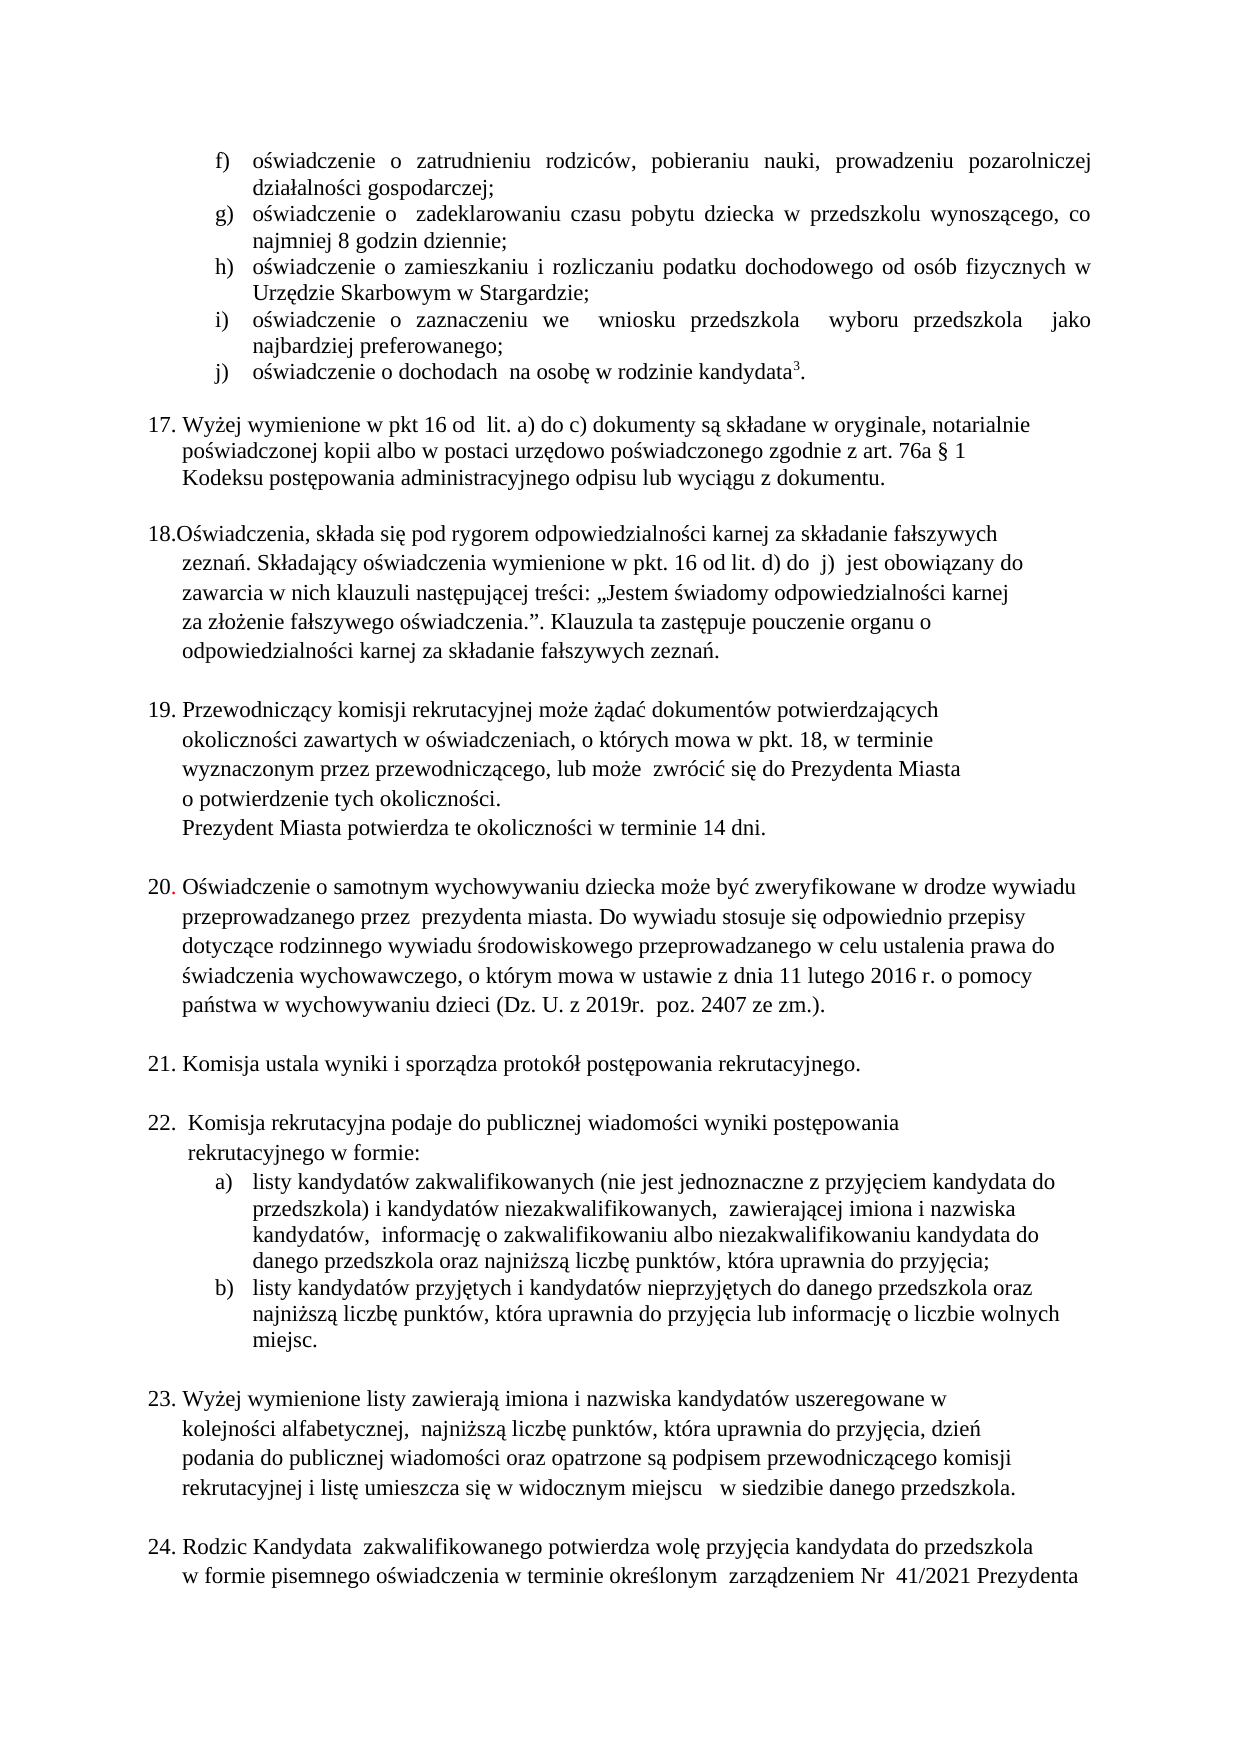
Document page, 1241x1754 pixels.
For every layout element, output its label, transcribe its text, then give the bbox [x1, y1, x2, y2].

list oświadczenie o zatrudnieniu rodziców, pobieraniu nauki, prowadzeniu pozarolniczej działalności gospodarczej; [215, 148, 1093, 200]
text 20. Oświadczenie o samotnym wychowywaniu dziecka może być zweryfikowane w drodze wywiadu [148, 873, 1093, 900]
text 21. Komisja ustala wyniki i sporządza protokół postępowania rekrutacyjnego. [148, 1050, 1093, 1077]
text 18.Oświadczenia, składa się pod rygorem odpowiedzialności karnej za składanie fałszywych [148, 520, 1093, 546]
list listy kandydatów przyjętych i kandydatów nieprzyjętych do danego przedszkola oraz najniższą liczbę punktów, która uprawnia do przyjęcia lub informację o liczbie wolnych miejsc. [215, 1274, 1093, 1353]
text 24. Rodzic Kandydata zakwalifikowanego potwierdza wolę przyjęcia kandydata do przedszkola [148, 1533, 1093, 1559]
text dotyczące rodzinnego wywiadu środowiskowego przeprowadzanego w celu ustalenia prawa do [148, 932, 1093, 959]
text w formie pisemnego oświadczenia w terminie określonym zarządzeniem Nr 41/2021 Prezydenta [148, 1562, 1093, 1588]
text wyznaczonym przez przewodniczącego, lub może zwrócić się do Prezydenta Miasta [148, 756, 1093, 782]
text zawarcia w nich klauzuli następującej treści: „Jestem świadomy odpowiedzialności karnej [148, 579, 1093, 605]
text kolejności alfabetycznej, najniższą liczbę punktów, która uprawnia do przyjęcia, dzień [148, 1415, 1093, 1441]
text 17. Wyżej wymienione w pkt 16 od lit. a) do c) dokumenty są składane w oryginale, notarialnie [148, 411, 1093, 437]
text 19. Przewodniczący komisji rekrutacyjnej może żądać dokumentów potwierdzających [148, 697, 1093, 723]
text okoliczności zawartych w oświadczeniach, o których mowa w pkt. 18, w terminie [148, 726, 1093, 752]
text świadczenia wychowawczego, o którym mowa w ustawie z dnia 11 lutego 2016 r. o pomocy [148, 962, 1093, 988]
text zeznań. Składający oświadczenia wymienione w pkt. 16 od lit. d) do j) jest obowiązany do [148, 549, 1093, 576]
text odpowiedzialności karnej za składanie fałszywych zeznań. [148, 638, 1093, 664]
text podania do publicznej wiadomości oraz opatrzone są podpisem przewodniczącego komisji [148, 1444, 1093, 1471]
text 22. Komisja rekrutacyjna podaje do publicznej wiadomości wyniki postępowania [148, 1109, 1093, 1136]
list oświadczenie o zadeklarowaniu czasu pobytu dziecka w przedszkolu wynoszącego, co najmniej 8 godzin dziennie; [215, 200, 1093, 253]
list oświadczenie o zaznaczeniu we wniosku przedszkola wyboru przedszkola jako najbardziej preferowanego; [215, 306, 1093, 358]
text rekrutacyjnej i listę umieszcza się w widocznym miejscu w siedzibie danego przedszkola. [148, 1474, 1093, 1500]
text za złożenie fałszywego oświadczenia.”. Klauzula ta zastępuje pouczenie organu o [148, 608, 1093, 634]
text 23. Wyżej wymienione listy zawierają imiona i nazwiska kandydatów uszeregowane w [148, 1385, 1093, 1412]
list listy kandydatów zakwalifikowanych (nie jest jednoznaczne z przyjęciem kandydata do przedszkola) i kandydatów niezakwalifikowanych, zawierającej imiona i nazwiska kandydatów, informację o zakwalifikowaniu albo niezakwalifikowaniu kandydata do danego przedszkola oraz najniższą liczbę punktów, która uprawnia do przyjęcia; [215, 1168, 1093, 1274]
text poświadczonej kopii albo w postaci urzędowo poświadczonego zgodnie z art. 76a § 1 [148, 437, 1093, 464]
text państwa w wychowywaniu dzieci (Dz. U. z 2019r. poz. 2407 ze zm.). [148, 991, 1093, 1018]
text przeprowadzanego przez prezydenta miasta. Do wywiadu stosuje się odpowiednio przepisy [148, 903, 1093, 929]
text o potwierdzenie tych okoliczności. [148, 785, 1093, 811]
text Kodeksu postępowania administracyjnego odpisu lub wyciągu z dokumentu. [148, 464, 1093, 490]
text Prezydent Miasta potwierdza te okoliczności w terminie 14 dni. [148, 814, 1093, 841]
list oświadczenie o dochodach na osobę w rodzinie kandydata3. [215, 358, 1093, 385]
text rekrutacyjnego w formie: [148, 1139, 1093, 1165]
list oświadczenie o zamieszkaniu i rozliczaniu podatku dochodowego od osób fizycznych w Urzędzie Skarbowym w Stargardzie; [215, 253, 1093, 306]
